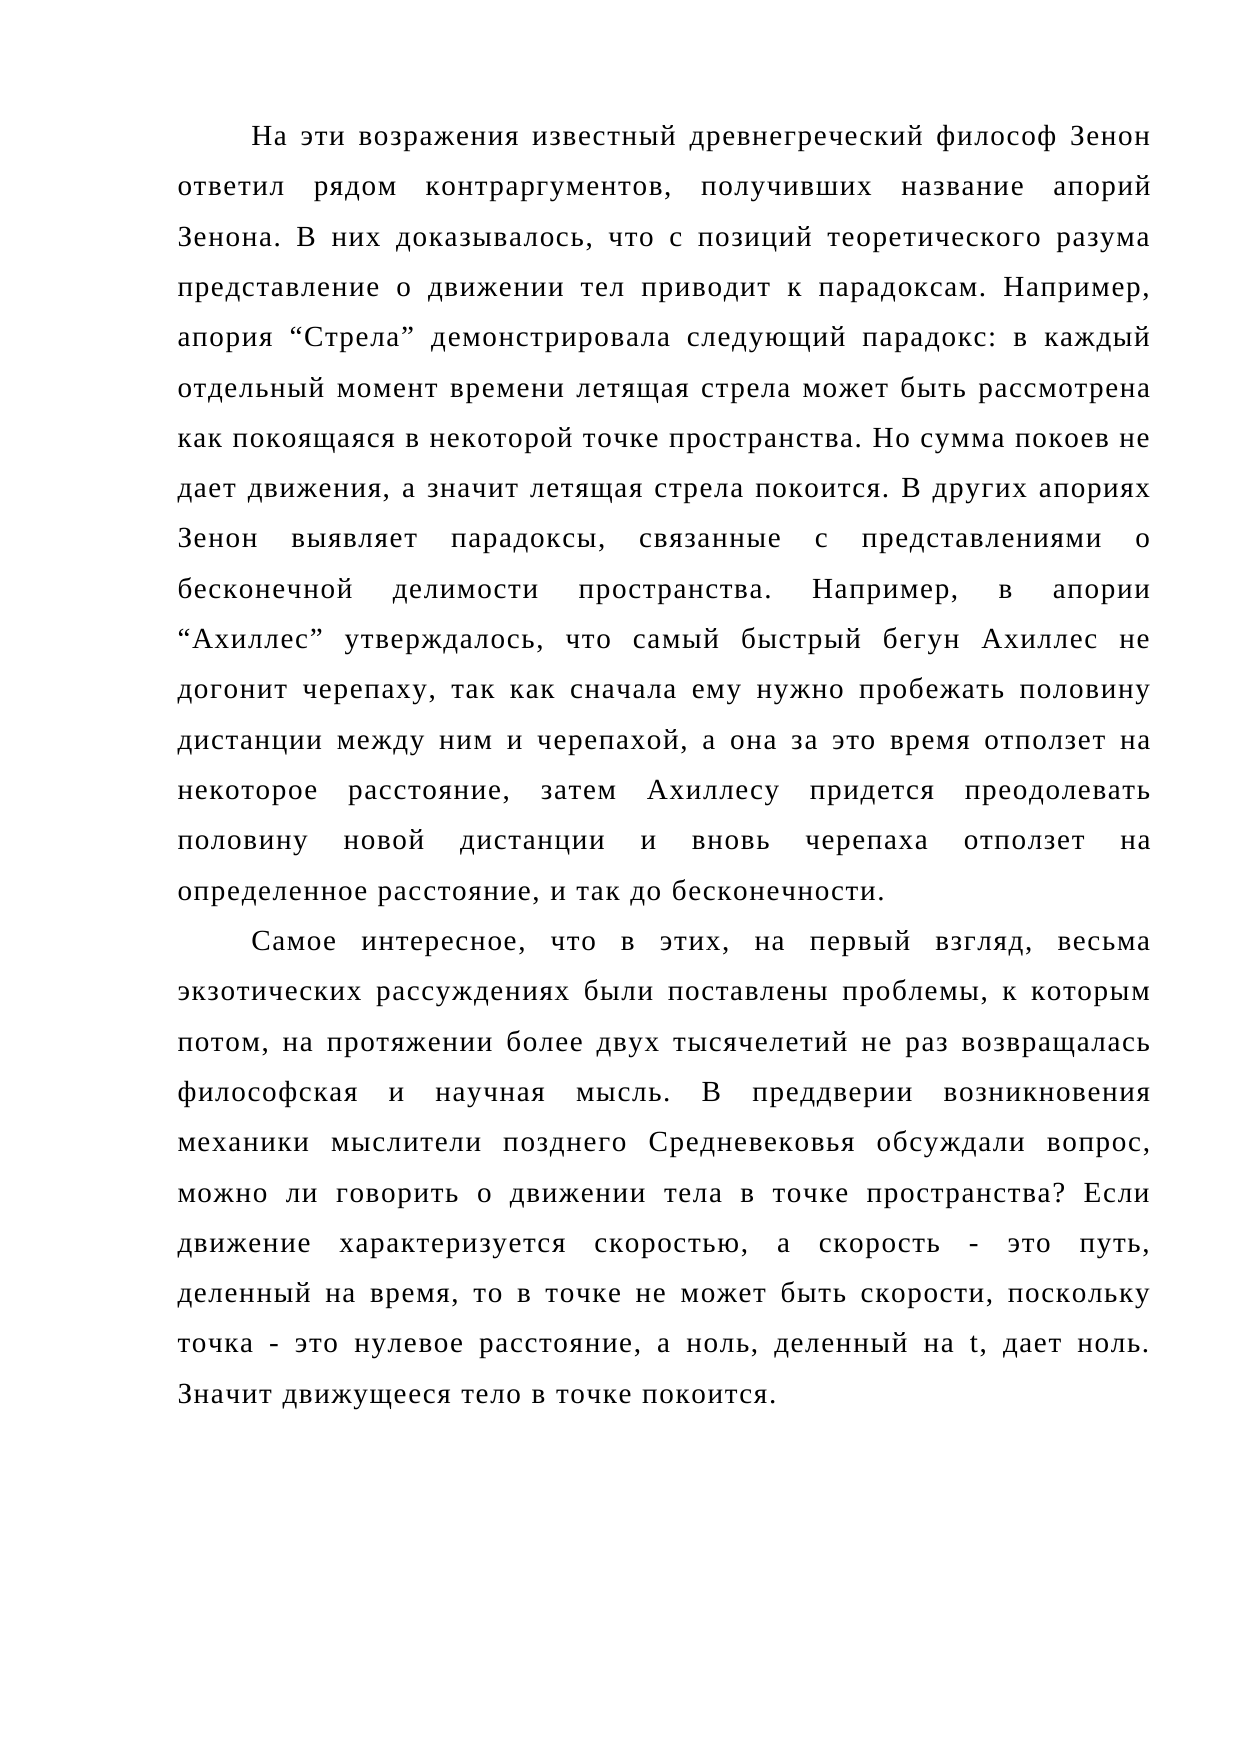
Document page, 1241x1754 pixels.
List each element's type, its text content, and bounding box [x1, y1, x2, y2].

text На эти возражения известный древнегреческий философ Зенон ответил рядом контраргументов, получивших название апорий Зенона. В них доказывалось, что с позиций теоретического разума представление о движении тел приводит к парадоксам. Например, апория “Стрела” демонстрировала следующий парадокс: в каждый отдельный момент времени летящая стрела может быть рассмотрена как покоящаяся в некоторой точке пространства. Но сумма покоев не дает движения, а значит летящая стрела покоится. В других апориях Зенон выявляет парадоксы, связанные с представлениями о бесконечной делимости пространства. Например, в апории “Ахиллес” утверждалось, что самый быстрый бегун Ахиллес не догонит черепаху, так как сначала ему нужно пробежать половину дистанции между ним и черепахой, а она за это время отползет на некоторое расстояние, затем Ахиллесу придется преодолевать половину новой дистанции и вновь черепаха отползет на определенное расстояние, и так до бесконечности. [177, 118, 1152, 906]
text Самое интересное, что в этих, на первый взгляд, весьма экзотических рассуждениях были поставлены проблемы, к которым потом, на протяжении более двух тысячелетий не раз возвращалась философская и научная мысль. В преддверии возникновения механики мыслители позднего Средневековья обсуждали вопрос, можно ли говорить о движении тела в точке пространства? Если движение характеризуется скоростью, а скорость - это путь, деленный на время, то в точке не может быть скорости, поскольку точка - это нулевое расстояние, а ноль, деленный на t, дает ноль. Значит движущееся тело в точке покоится. [177, 923, 1152, 1409]
